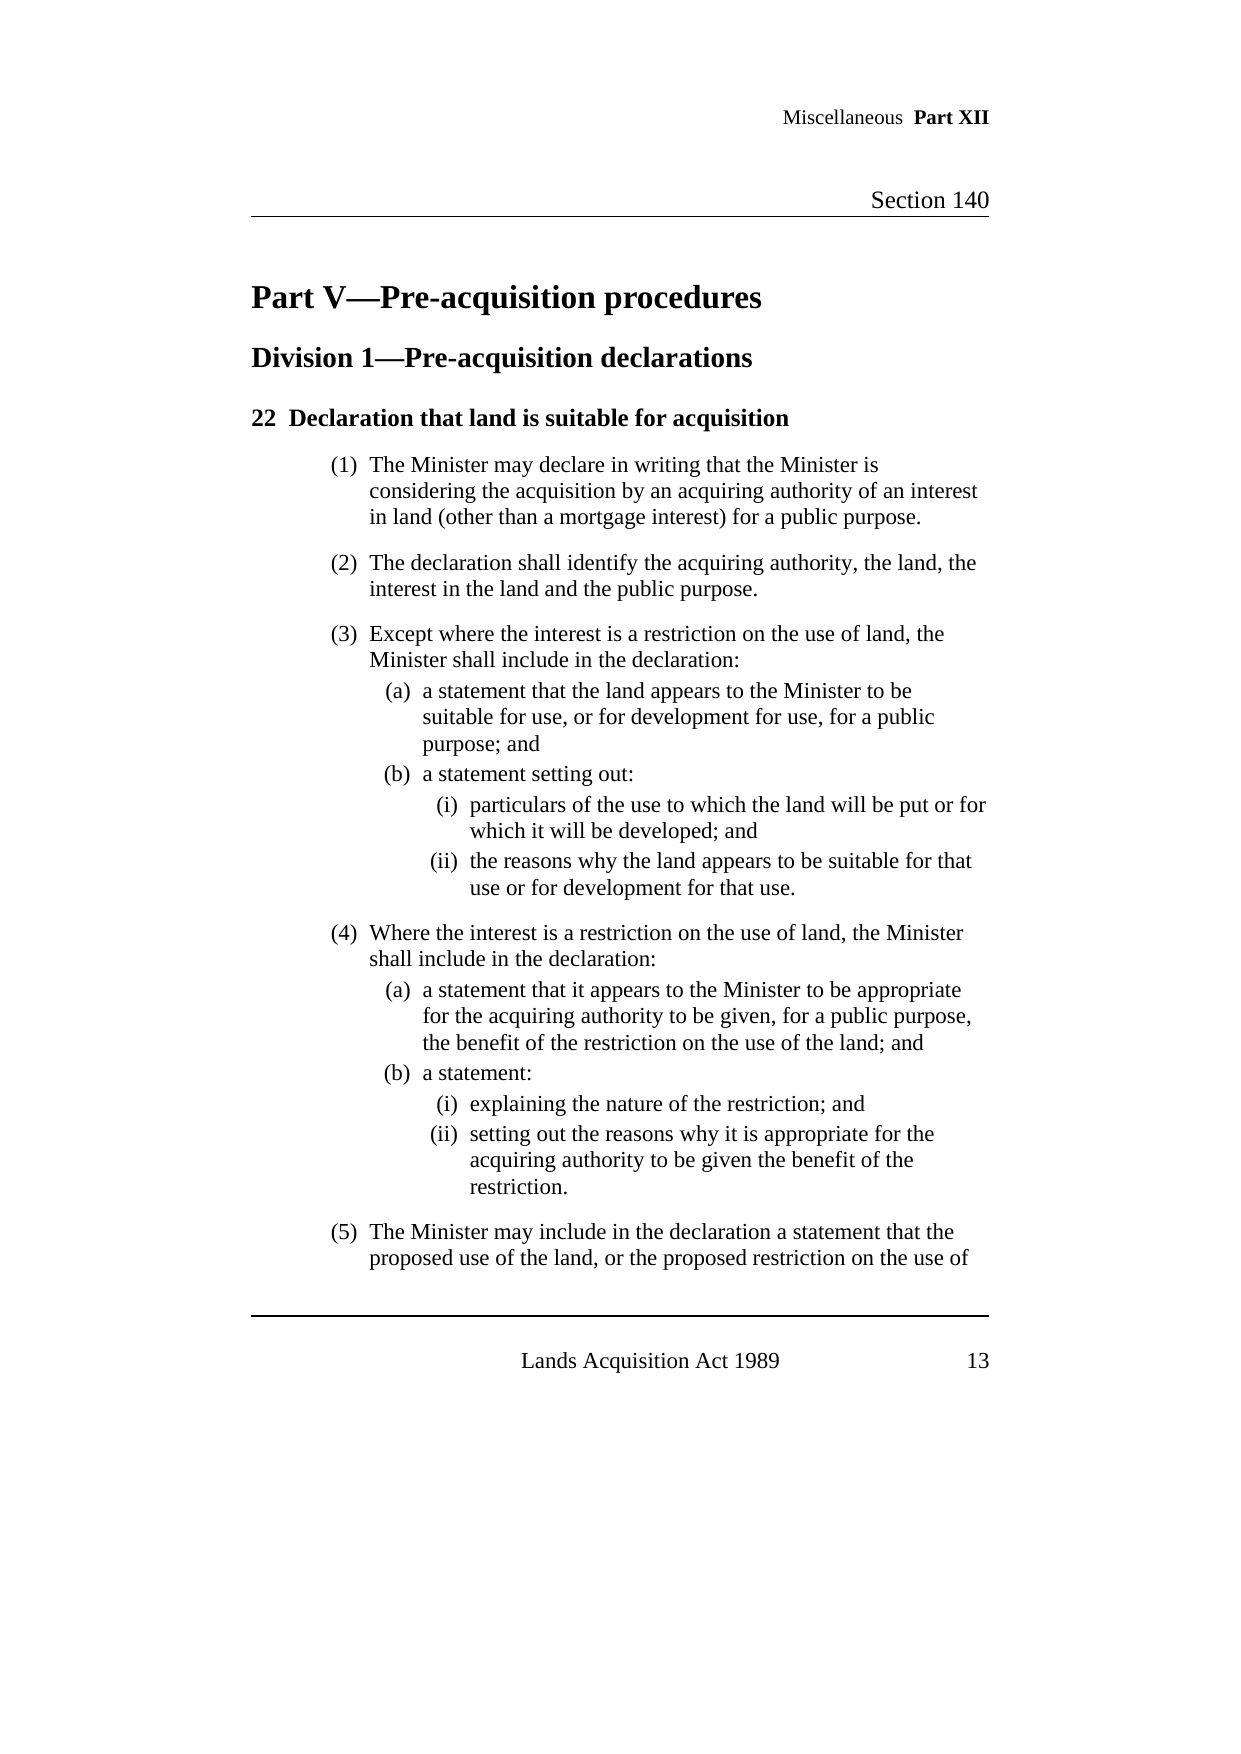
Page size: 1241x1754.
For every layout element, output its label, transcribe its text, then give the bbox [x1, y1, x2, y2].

text (ii) the reasons why the land appears to be suitable for that use or for development for that use. [251, 847, 989, 900]
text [251, 1218, 989, 1271]
text (i) particulars of the use to which the land will be put or for which it will be developed; and [251, 791, 989, 843]
text (i) explaining the nature of the restriction; and [251, 1089, 989, 1116]
text (b) a statement: [251, 1059, 989, 1085]
text (a) a statement that the land appears to the Minister to be suitable for use, or for development for use, for a public purpose; and [251, 677, 989, 756]
text (2) The declaration shall identify the acquiring authority, the land, the interest in the land and the public purpose. [251, 548, 989, 601]
text (4) Where the interest is a restriction on the use of land, the Minister shall include in the declaration: [251, 919, 989, 972]
text (1) The Minister may declare in writing that the Minister is considering the acquisition by an acquiring authority of an interest in land (other than a mortgage interest) for a public purpose. [251, 451, 989, 530]
text (a) a statement that it appears to the Minister to be appropriate for the acquiring authority to be given, for a public purpose, the benefit of the restriction on the use of the land; and [251, 976, 989, 1055]
text 22 Declaration that land is suitable for acquisition [251, 403, 989, 432]
text (b) a statement setting out: [251, 760, 989, 786]
text (ii) setting out the reasons why it is appropriate for the acquiring authority to be given the benefit of the restriction. [251, 1120, 989, 1199]
text (3) Except where the interest is a restriction on the use of land, the Minister shall include in the declaration: [251, 620, 989, 673]
text Division 1—Pre-acquisition declarations [251, 341, 989, 374]
text Part V—Pre-acquisition procedures [251, 277, 989, 316]
